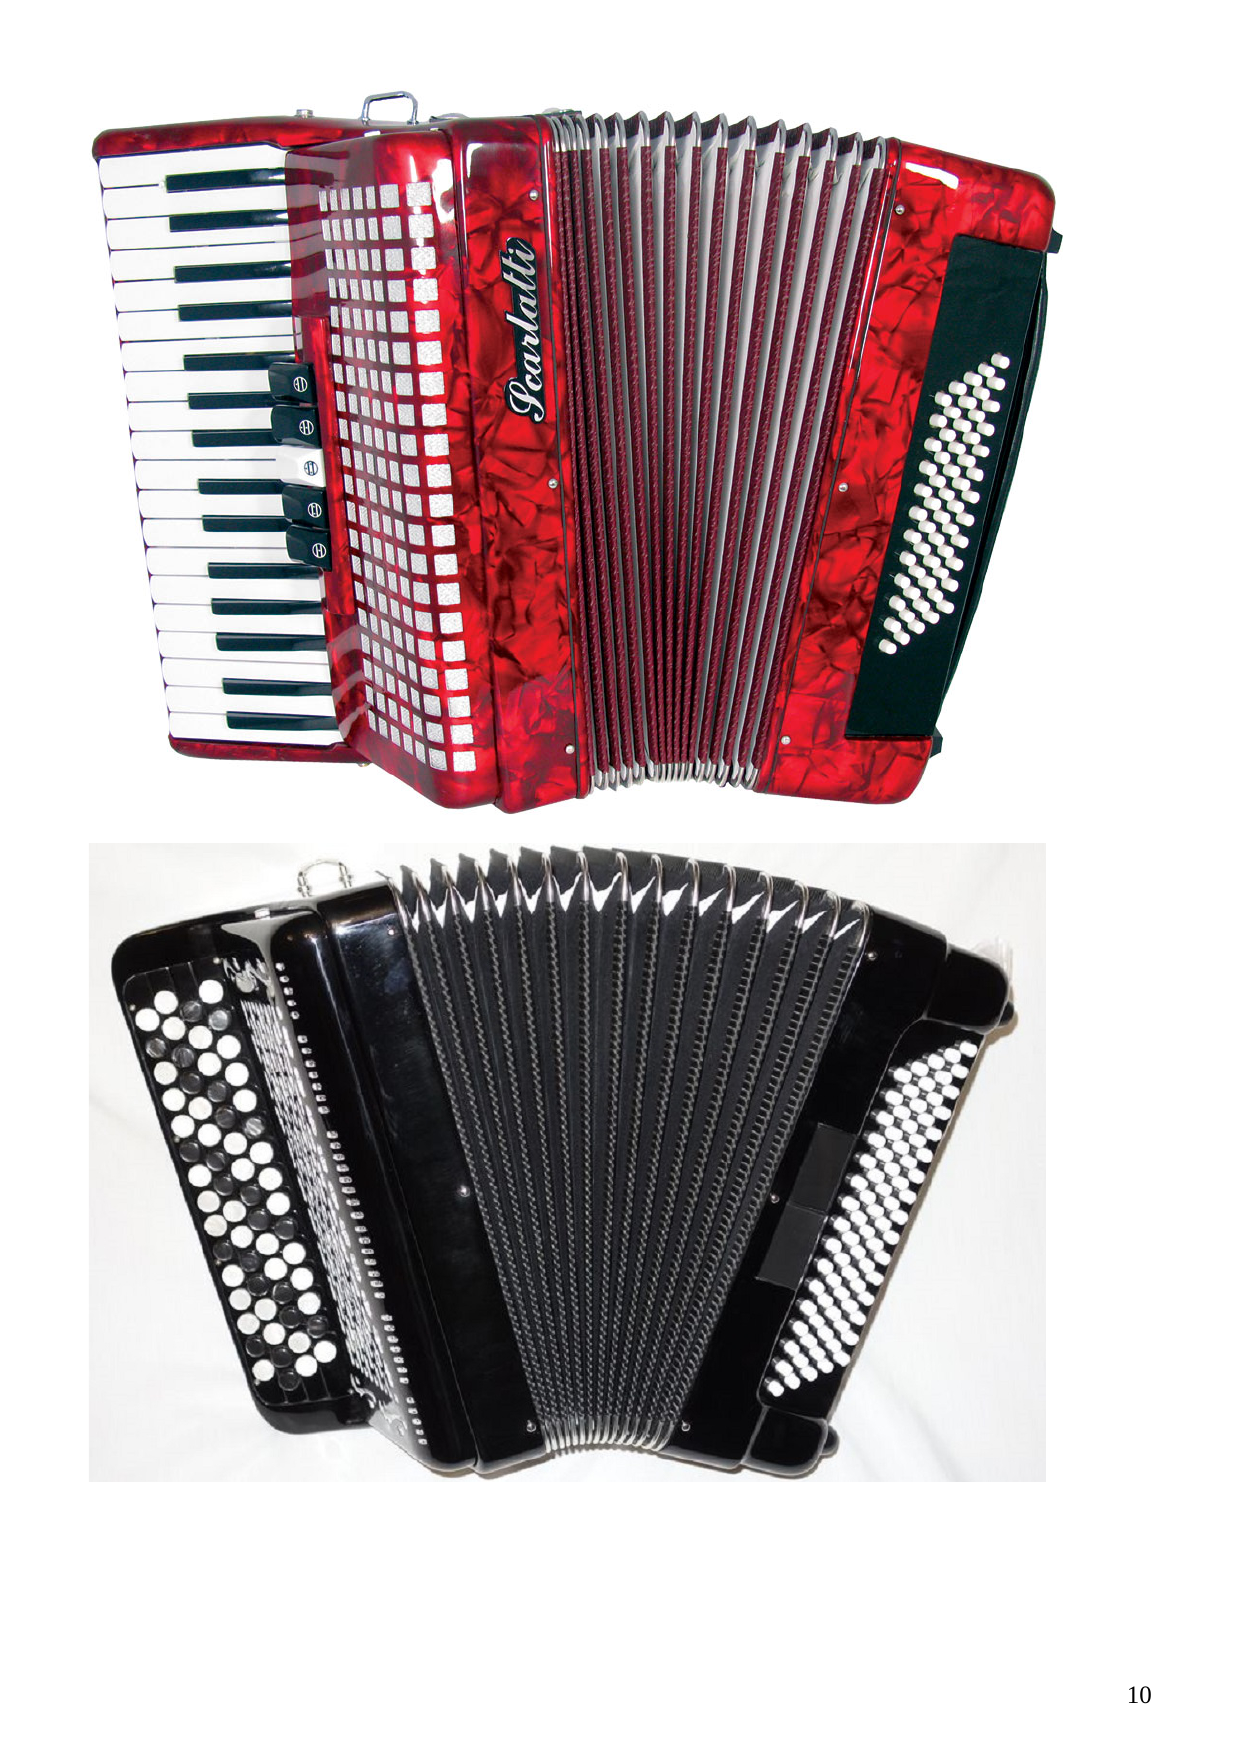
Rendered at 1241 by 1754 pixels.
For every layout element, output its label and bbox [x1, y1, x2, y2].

picture [88, 843, 1046, 1482]
picture [88, 88, 1064, 815]
